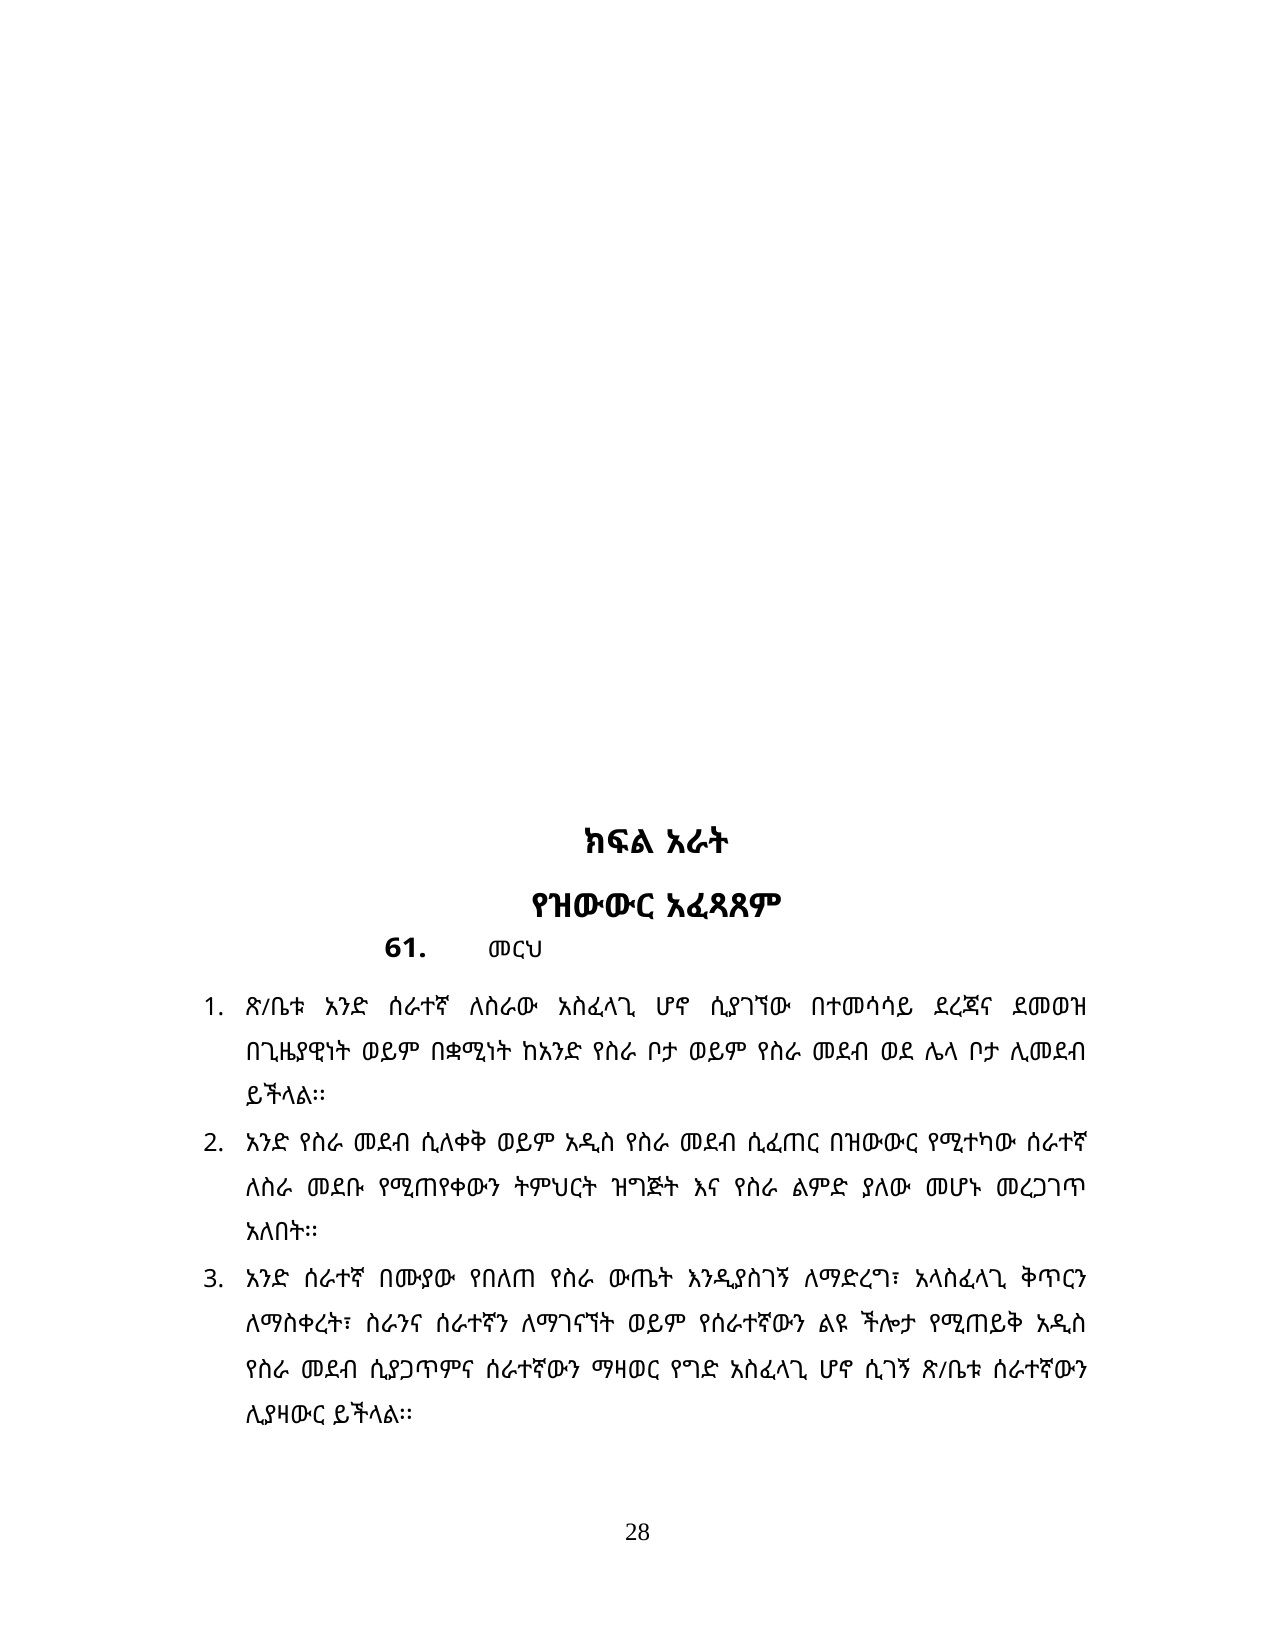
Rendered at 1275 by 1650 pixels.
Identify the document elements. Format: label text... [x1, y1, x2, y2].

subtitle ክፍል አራት [225, 822, 1087, 861]
subtitle መርህ [384, 931, 1087, 964]
list አንድ የስራ መደብ ሲለቀቅ ወይም አዲስ የስራ መደብ ሲፈጠር በዝውውር የሚተካው ሰራተኛ ለስራ መደቡ የሚጠየቀውን ትምህርት ዝግጅት እና የስራ ልምድ ያለው መሆኑ መረጋገጥ አለበት፡፡ [203, 1125, 1087, 1246]
list ጽ/ቤቱ አንድ ሰራተኛ ለስራው አስፈላጊ ሆኖ ሲያገኘው በተመሳሳይ ደረጃና ደመወዝ በጊዜያዊነት ወይም በቋሚነት ከአንድ የስራ ቦታ ወይም የስራ መደብ ወደ ሌላ ቦታ ሊመደብ ይችላል፡፡ [203, 989, 1087, 1110]
subtitle የዝውውር አፈጻጸም [225, 886, 1087, 925]
list አንድ ሰራተኛ በሙያው የበለጠ የስራ ውጤት እንዲያስገኝ ለማድረግ፣ አላስፈላጊ ቅጥርን ለማስቀረት፣ ስራንና ሰራተኛን ለማገናኘት ወይም የሰራተኛውን ልዩ ችሎታ የሚጠይቅ አዲስ የስራ መደብ ሲያጋጥምና ሰራተኛውን ማዛወር የግድ አስፈላጊ ሆኖ ሲገኝ ጽ/ቤቱ ሰራተኛውን ሊያዛውር ይችላል፡፡ [203, 1261, 1087, 1429]
